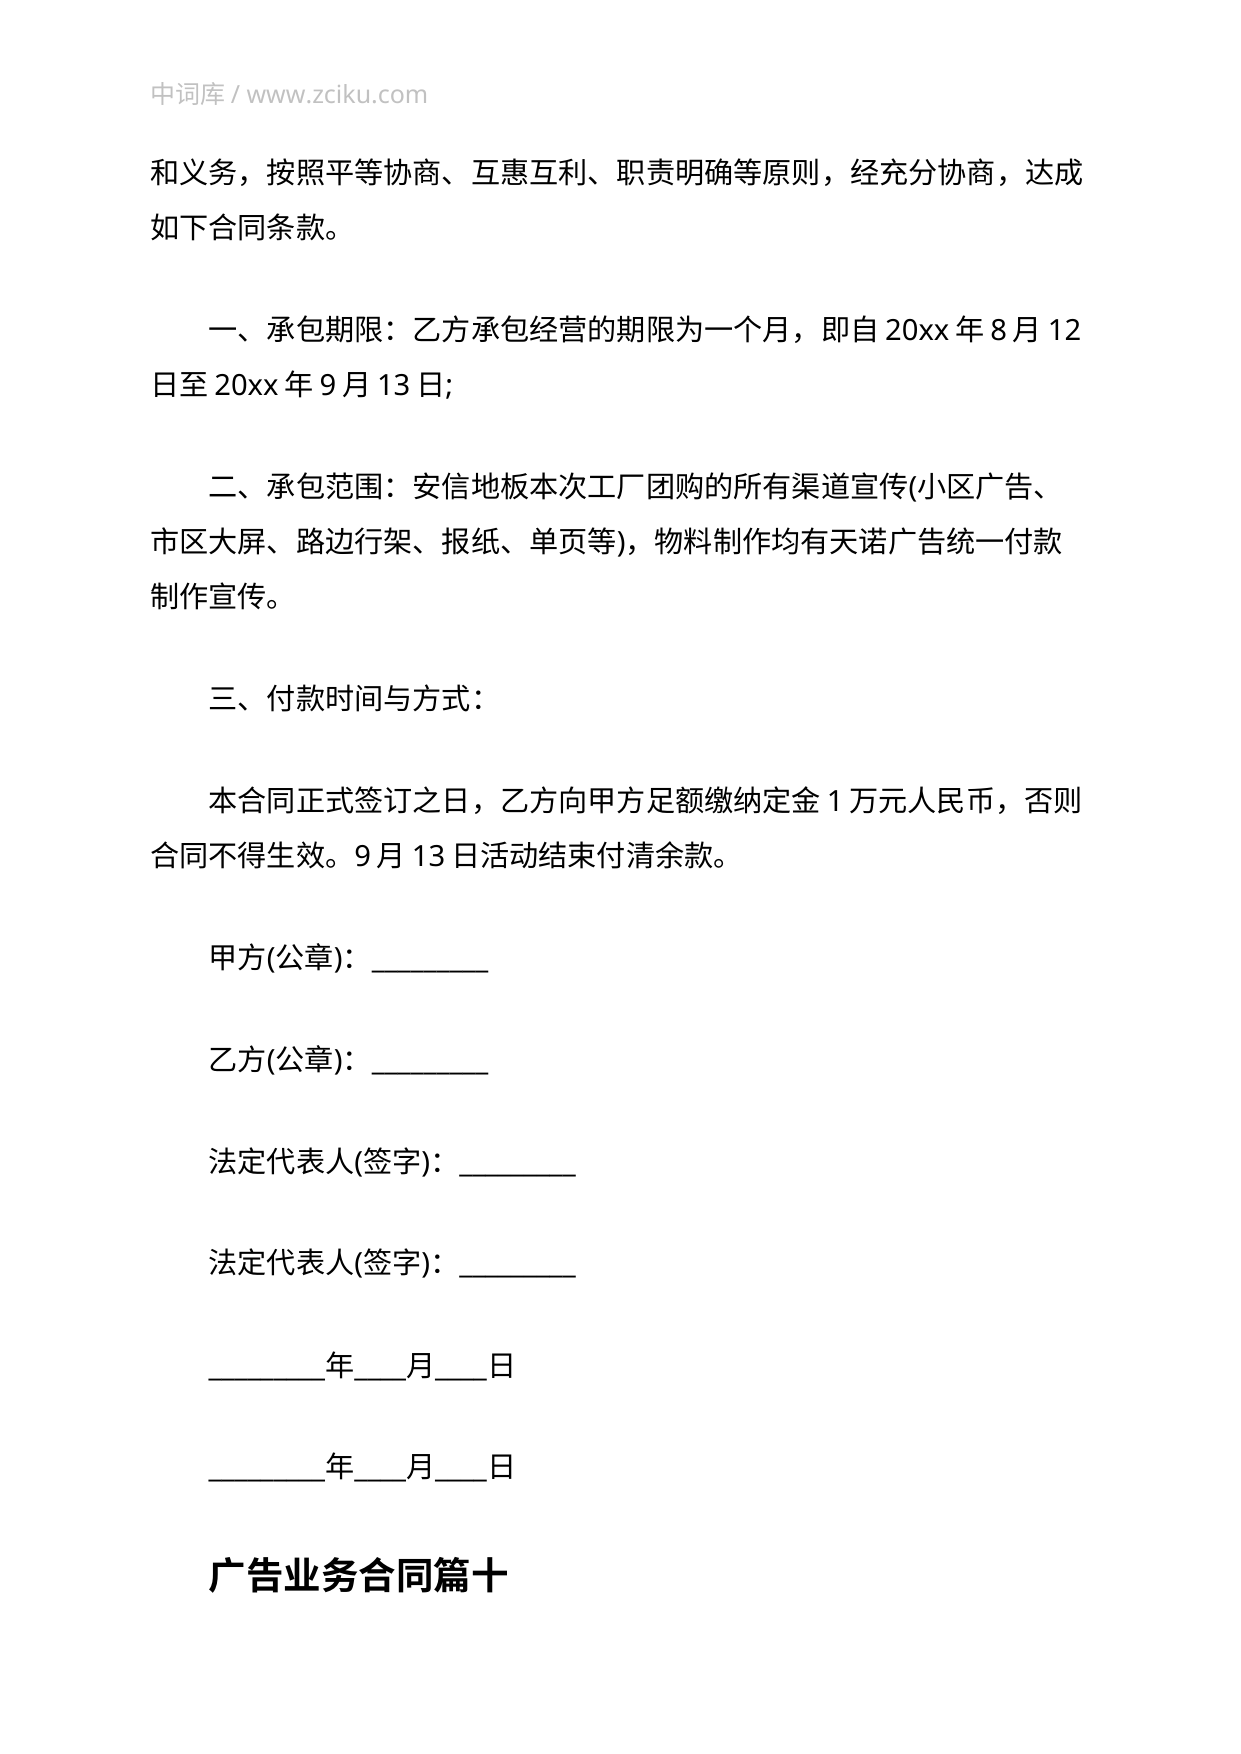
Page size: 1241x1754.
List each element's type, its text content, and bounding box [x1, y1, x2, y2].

text 一、承包期限：乙方承包经营的期限为一个月，即自20xx年8月12日至20xx年9月13日; [150, 307, 1090, 404]
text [150, 150, 1090, 247]
text 本合同正式签订之日，乙方向甲方足额缴纳定金1万元人民币，否则合同不得生效。9月13日活动结束付清余款。 [150, 777, 1090, 874]
text 乙方(公章)：_________ [150, 1036, 1090, 1078]
text 法定代表人(签字)：_________ [150, 1138, 1090, 1181]
text 法定代表人(签字)：_________ [150, 1240, 1090, 1282]
text 甲方(公章)：_________ [150, 934, 1090, 977]
text _________年____月____日 [150, 1342, 1090, 1384]
text 二、承包范围：安信地板本次工厂团购的所有渠道宣传(小区广告、市区大屏、路边行架、报纸、单页等)，物料制作均有天诺广告统一付款制作宣传。 [150, 464, 1090, 616]
text 三、付款时间与方式： [150, 675, 1090, 718]
text _________年____月____日 [150, 1444, 1090, 1486]
text 广告业务合同篇十 [150, 1546, 1090, 1600]
